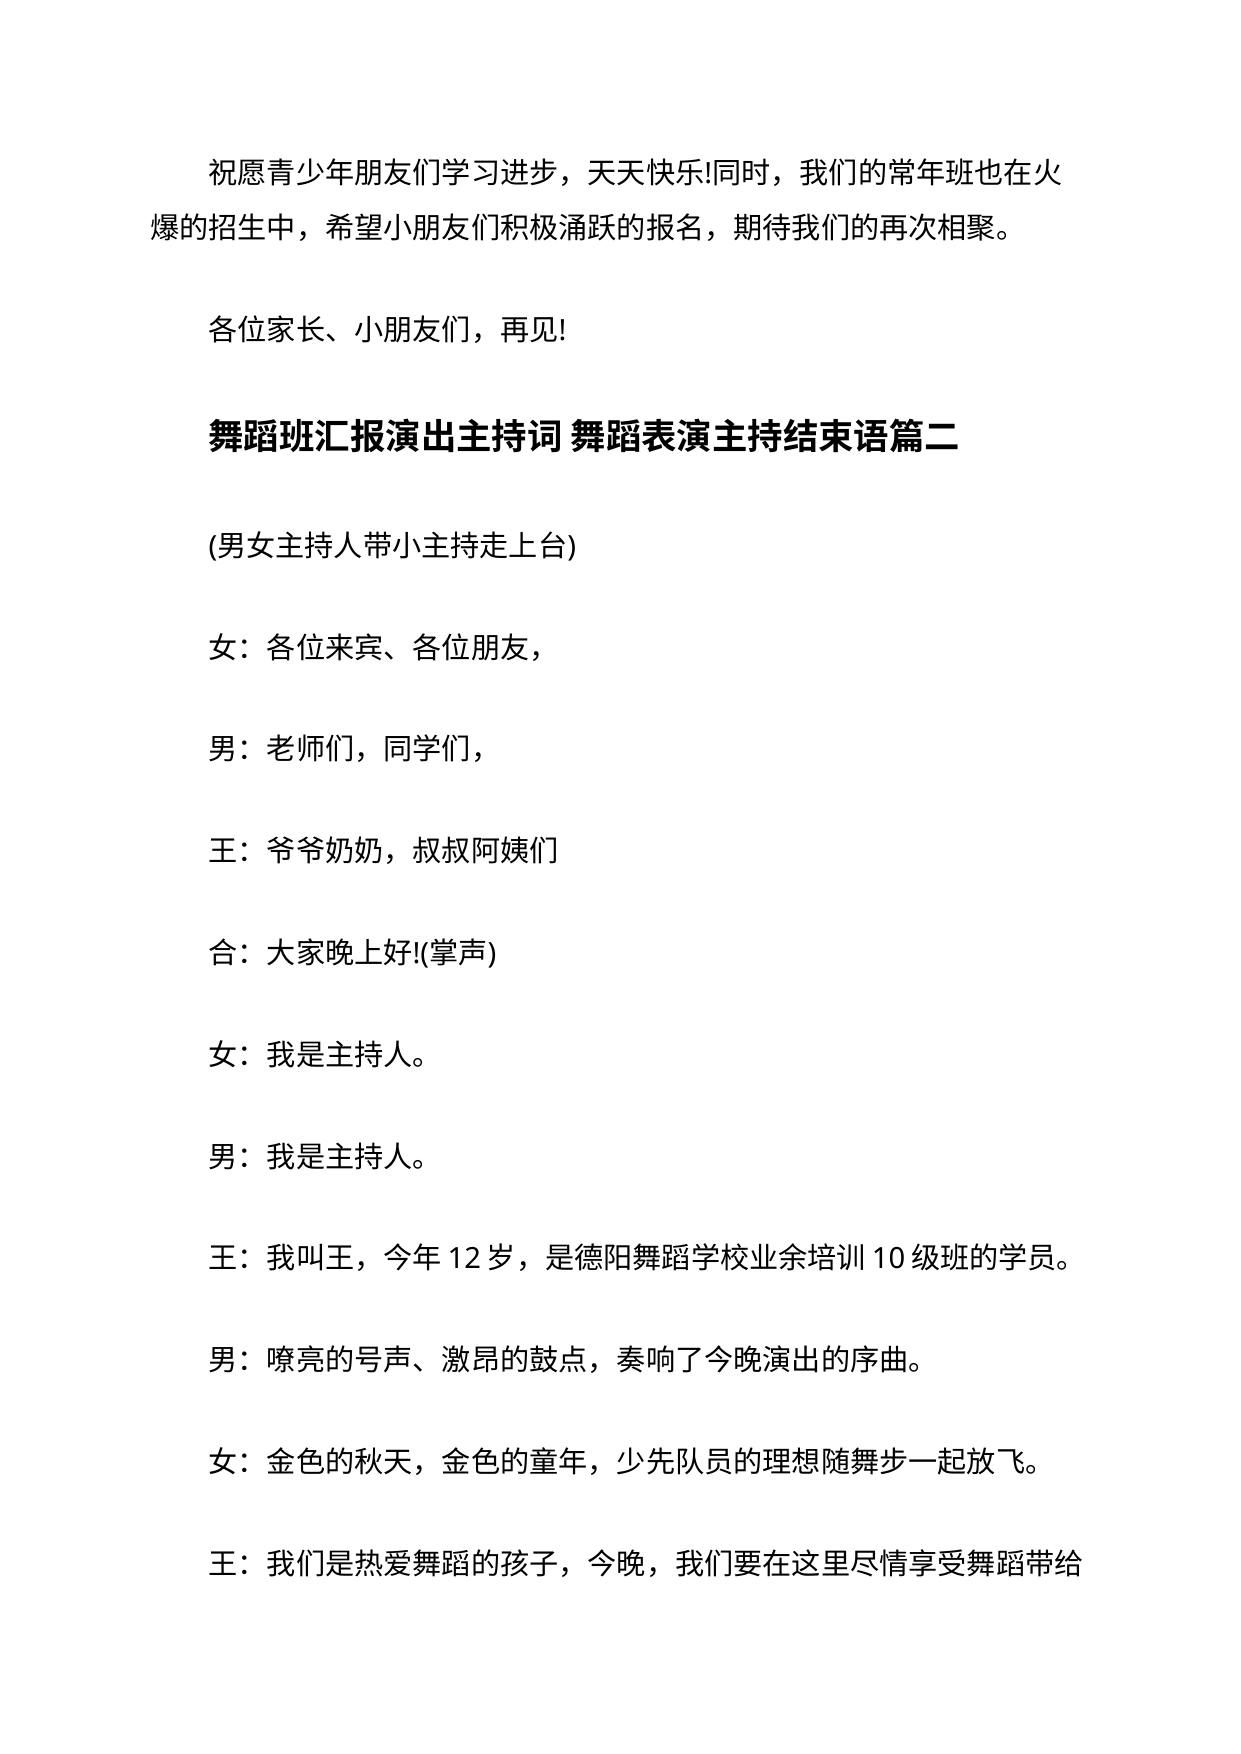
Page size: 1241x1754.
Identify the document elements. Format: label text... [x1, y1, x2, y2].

text 王：爷爷奶奶，叔叔阿姨们 [150, 828, 1090, 870]
text 合：大家晚上好!(掌声) [150, 929, 1090, 972]
text 王：我叫王，今年12岁，是德阳舞蹈学校业余培训10级班的学员。 [150, 1235, 1090, 1277]
text 祝愿青少年朋友们学习进步，天天快乐!同时，我们的常年班也在火爆的招生中，希望小朋友们积极涌跃的报名，期待我们的再次相聚。 [150, 150, 1090, 247]
text (男女主持人带小主持走上台) [150, 522, 1090, 564]
text 男：嘹亮的号声、激昂的鼓点，奏响了今晚演出的序曲。 [150, 1337, 1090, 1379]
text 女：金色的秋天，金色的童年，少先队员的理想随舞步一起放飞。 [150, 1439, 1090, 1481]
text 男：老师们，同学们， [150, 726, 1090, 768]
text 女：各位来宾、各位朋友， [150, 624, 1090, 666]
text 各位家长、小朋友们，再见! [150, 307, 1090, 349]
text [150, 1541, 1090, 1583]
text 女：我是主持人。 [150, 1031, 1090, 1074]
text 舞蹈班汇报演出主持词 舞蹈表演主持结束语篇二 [150, 409, 1090, 460]
text 男：我是主持人。 [150, 1133, 1090, 1176]
